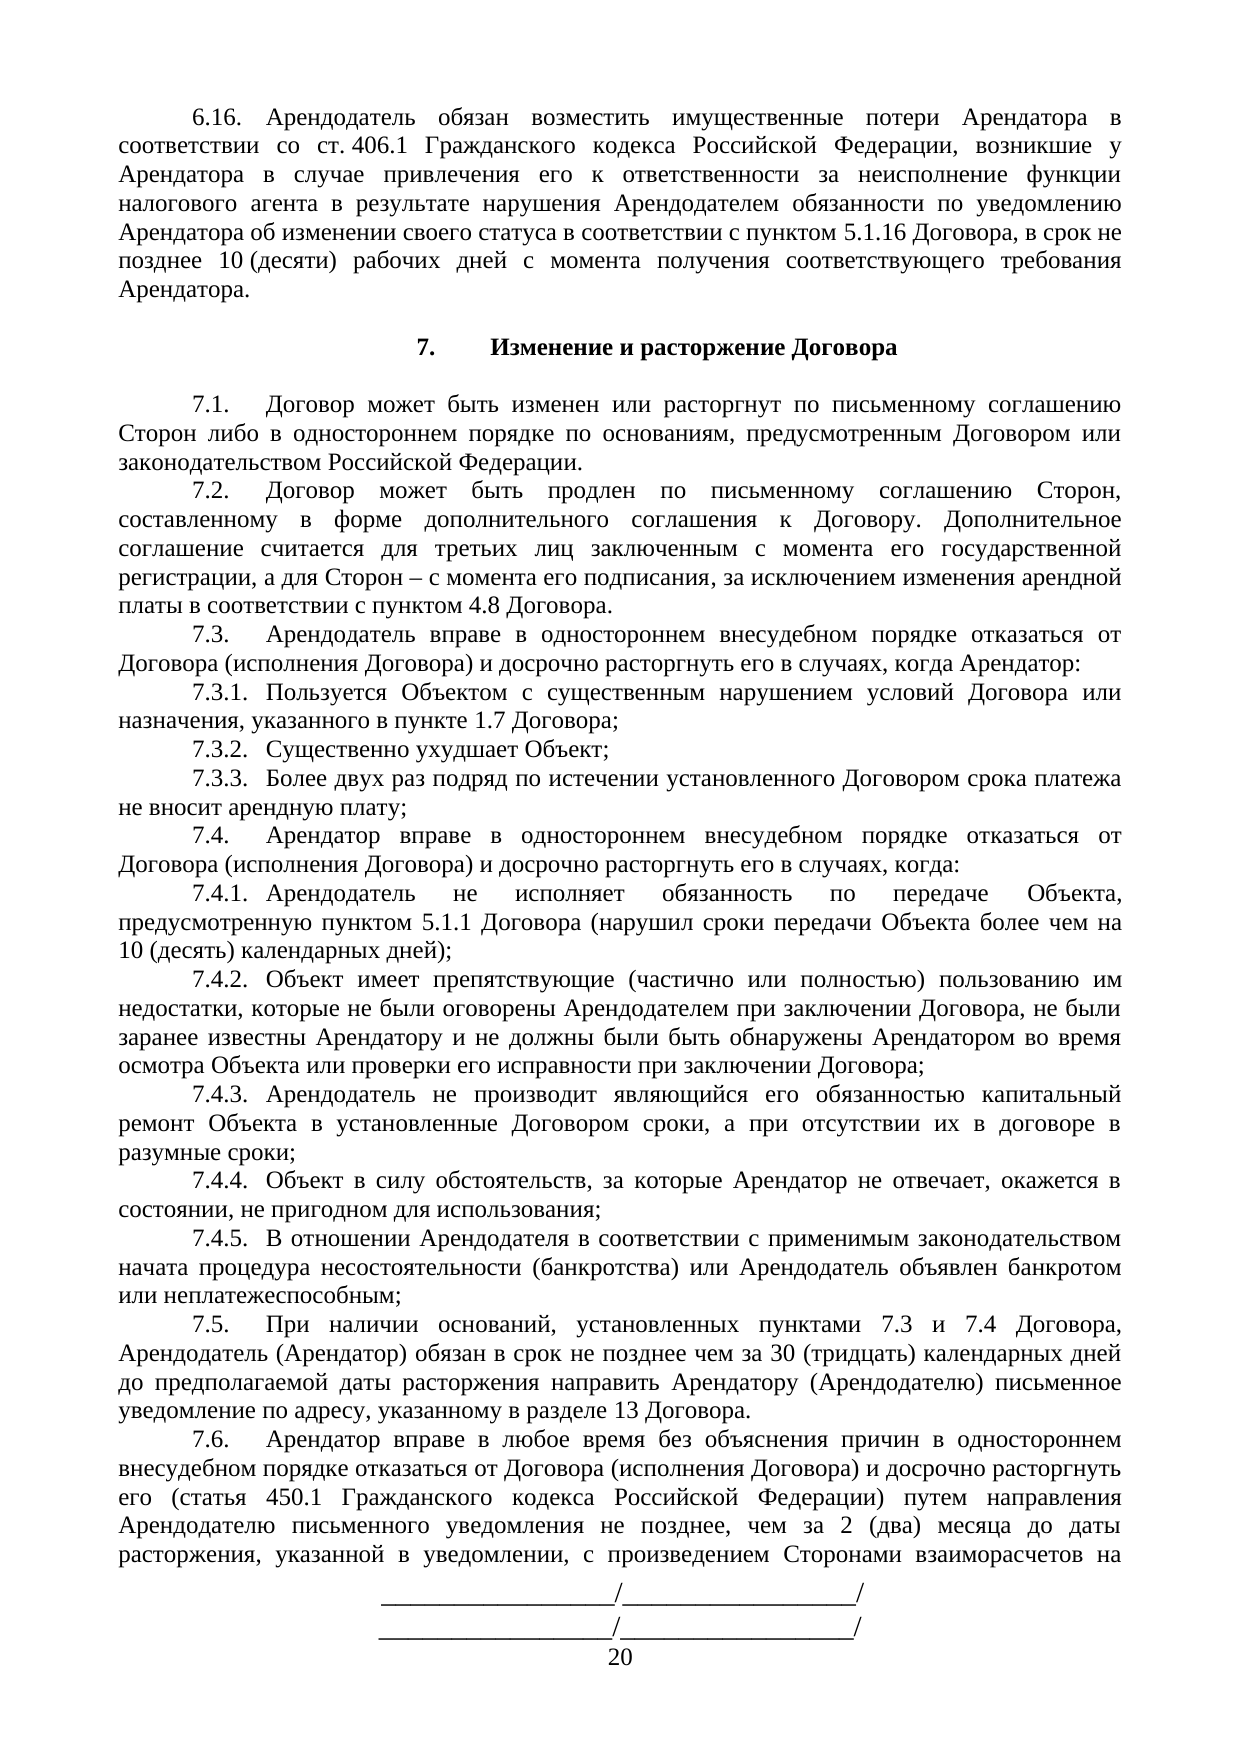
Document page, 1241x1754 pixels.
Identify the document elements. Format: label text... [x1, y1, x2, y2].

list Объект имеет препятствующие (частично или полностью) пользованию им недостатки, которые не были оговорены Арендодателем при заключении Договора, не были заранее известны Арендатору и не должны были быть обнаружены Арендатором во время осмотра Объекта или проверки его исправности при заключении Договора; [118, 964, 1122, 1079]
list Более двух раз подряд по истечении установленного Договором срока платежа не вносит арендную плату; [118, 763, 1122, 821]
list Договор может быть изменен или расторгнут по письменному соглашению Сторон либо в одностороннем порядке по основаниям, предусмотренным Договором или законодательством Российской Федерации. [118, 389, 1122, 476]
list Договор может быть продлен по письменному соглашению Сторон, составленному в форме дополнительного соглашения к Договору. Дополнительное соглашение считается для третьих лиц заключенным с момента его государственной регистрации, а для Сторон – с момента его подписания, за исключением изменения арендной платы в соответствии с пунктом 4.8 Договора. [118, 476, 1122, 619]
list При наличии оснований, установленных пунктами 7.2 и 7.3 Договора, Арендодатель (Арендатор) обязан в срок не позднее чем за 30 (тридцать) календарных дней до предполагаемой даты расторжения направить Арендатору (Арендодателю) письменное уведомление по адресу, указанному в разделе 13 Договора. [118, 1309, 1122, 1424]
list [118, 1424, 1122, 1568]
list В отношении Арендодателя в соответствии с применимым законодательством начата процедура несостоятельности (банкротства) или Арендодатель объявлен банкротом или неплатежеспособным; [118, 1223, 1122, 1309]
list Существенно ухудшает Объект; [118, 734, 1122, 763]
list Арендодатель обязан возместить имущественные потери Арендатора в соответствии со ст. 406.1 Гражданского кодекса Российской Федерации, возникшие у Арендатора в случае привлечения его к ответственности за неисполнение функции налогового агента в результате нарушения Арендодателем обязанности по уведомлению Арендатора об изменении своего статуса в соответствии с пунктом 5.1.16 Договора, в срок не позднее 10 (десяти) рабочих дней с момента получения соответствующего требования Арендатора. [118, 102, 1122, 303]
list Арендодатель не исполняет обязанность по передаче Объекта, предусмотренную пунктом 5.1.1 Договора (нарушил сроки передачи Объекта более чем на 10 (десять) календарных дней); [118, 878, 1122, 964]
list Пользуется Объектом с существенным нарушением условий Договора или назначения, указанного в пункте 1.7 Договора; [118, 677, 1122, 734]
list Объект в силу обстоятельств, за которые Арендатор не отвечает, окажется в состоянии, не пригодном для использования; [118, 1166, 1122, 1223]
list Арендодатель вправе в одностороннем внесудебном порядке отказаться от Договора (исполнения Договора) и досрочно расторгнуть его в случаях, когда Арендатор: [118, 619, 1122, 677]
list Арендатор вправе в одностороннем внесудебном порядке отказаться от Договора (исполнения Договора) и досрочно расторгнуть его в случаях, когда: [118, 821, 1122, 878]
list Арендодатель не производит являющийся его обязанностью капитальный ремонт Объекта в установленные Договором сроки, а при отсутствии их в договоре в разумные сроки; [118, 1079, 1122, 1166]
list Изменение и расторжение Договора [118, 332, 1122, 361]
